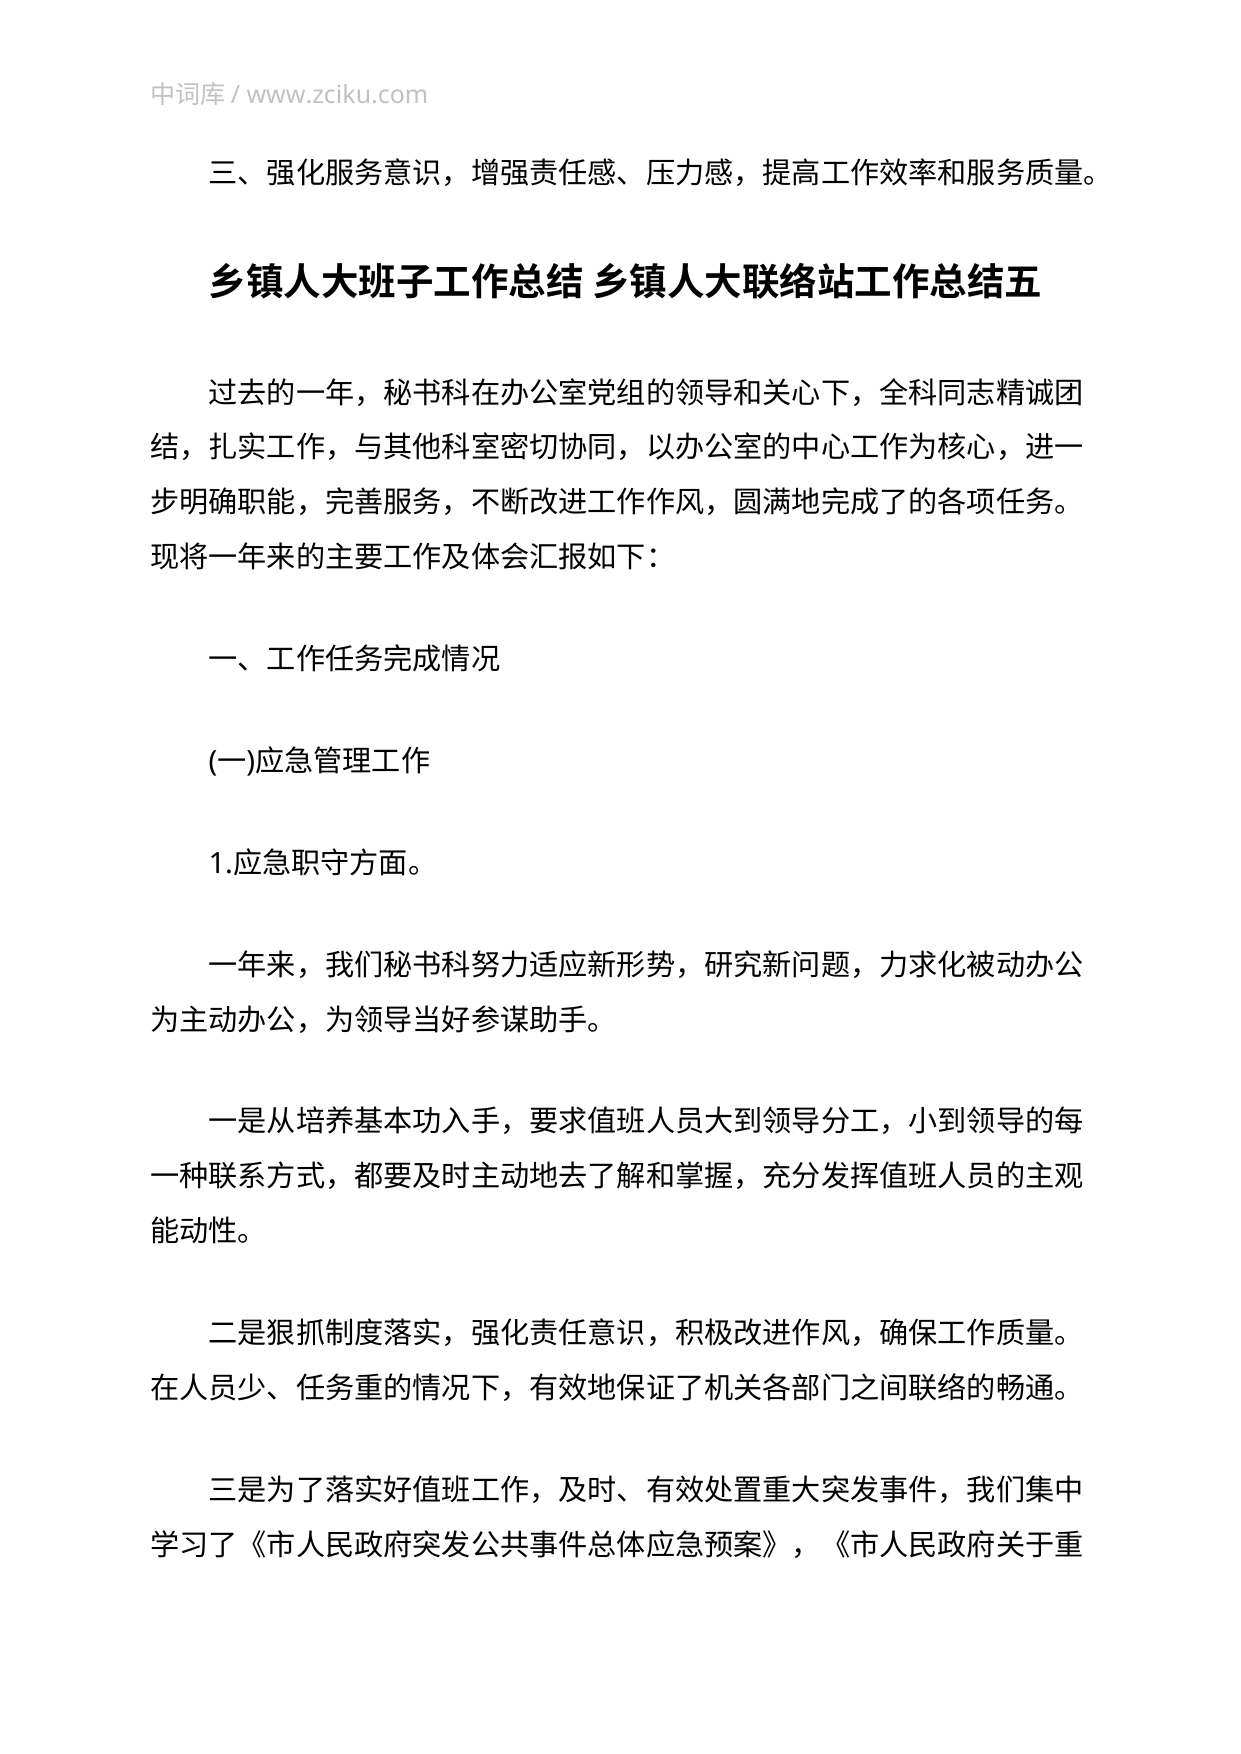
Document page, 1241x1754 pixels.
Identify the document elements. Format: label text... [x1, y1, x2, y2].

text 一是从培养基本功入手，要求值班人员大到领导分工，小到领导的每一种联系方式，都要及时主动地去了解和掌握，充分发挥值班人员的主观能动性。 [150, 1098, 1090, 1250]
text 过去的一年，秘书科在办公室党组的领导和关心下，全科同志精诚团结，扎实工作，与其他科室密切协同，以办公室的中心工作为核心，进一步明确职能，完善服务，不断改进工作作风，圆满地完成了的各项任务。现将一年来的主要工作及体会汇报如下： [150, 369, 1090, 576]
text 1.应急职守方面。 [150, 839, 1090, 882]
text 乡镇人大班子工作总结 乡镇人大联络站工作总结五 [150, 252, 1090, 306]
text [150, 1466, 1090, 1563]
text (一)应急管理工作 [150, 737, 1090, 780]
text 二是狠抓制度落实，强化责任意识，积极改进作风，确保工作质量。在人员少、任务重的情况下，有效地保证了机关各部门之间联络的畅通。 [150, 1309, 1090, 1407]
text 一、工作任务完成情况 [150, 636, 1090, 678]
text 一年来，我们秘书科努力适应新形势，研究新问题，力求化被动办公为主动办公，为领导当好参谋助手。 [150, 941, 1090, 1038]
text 三、强化服务意识，增强责任感、压力感，提高工作效率和服务质量。 [150, 150, 1090, 192]
